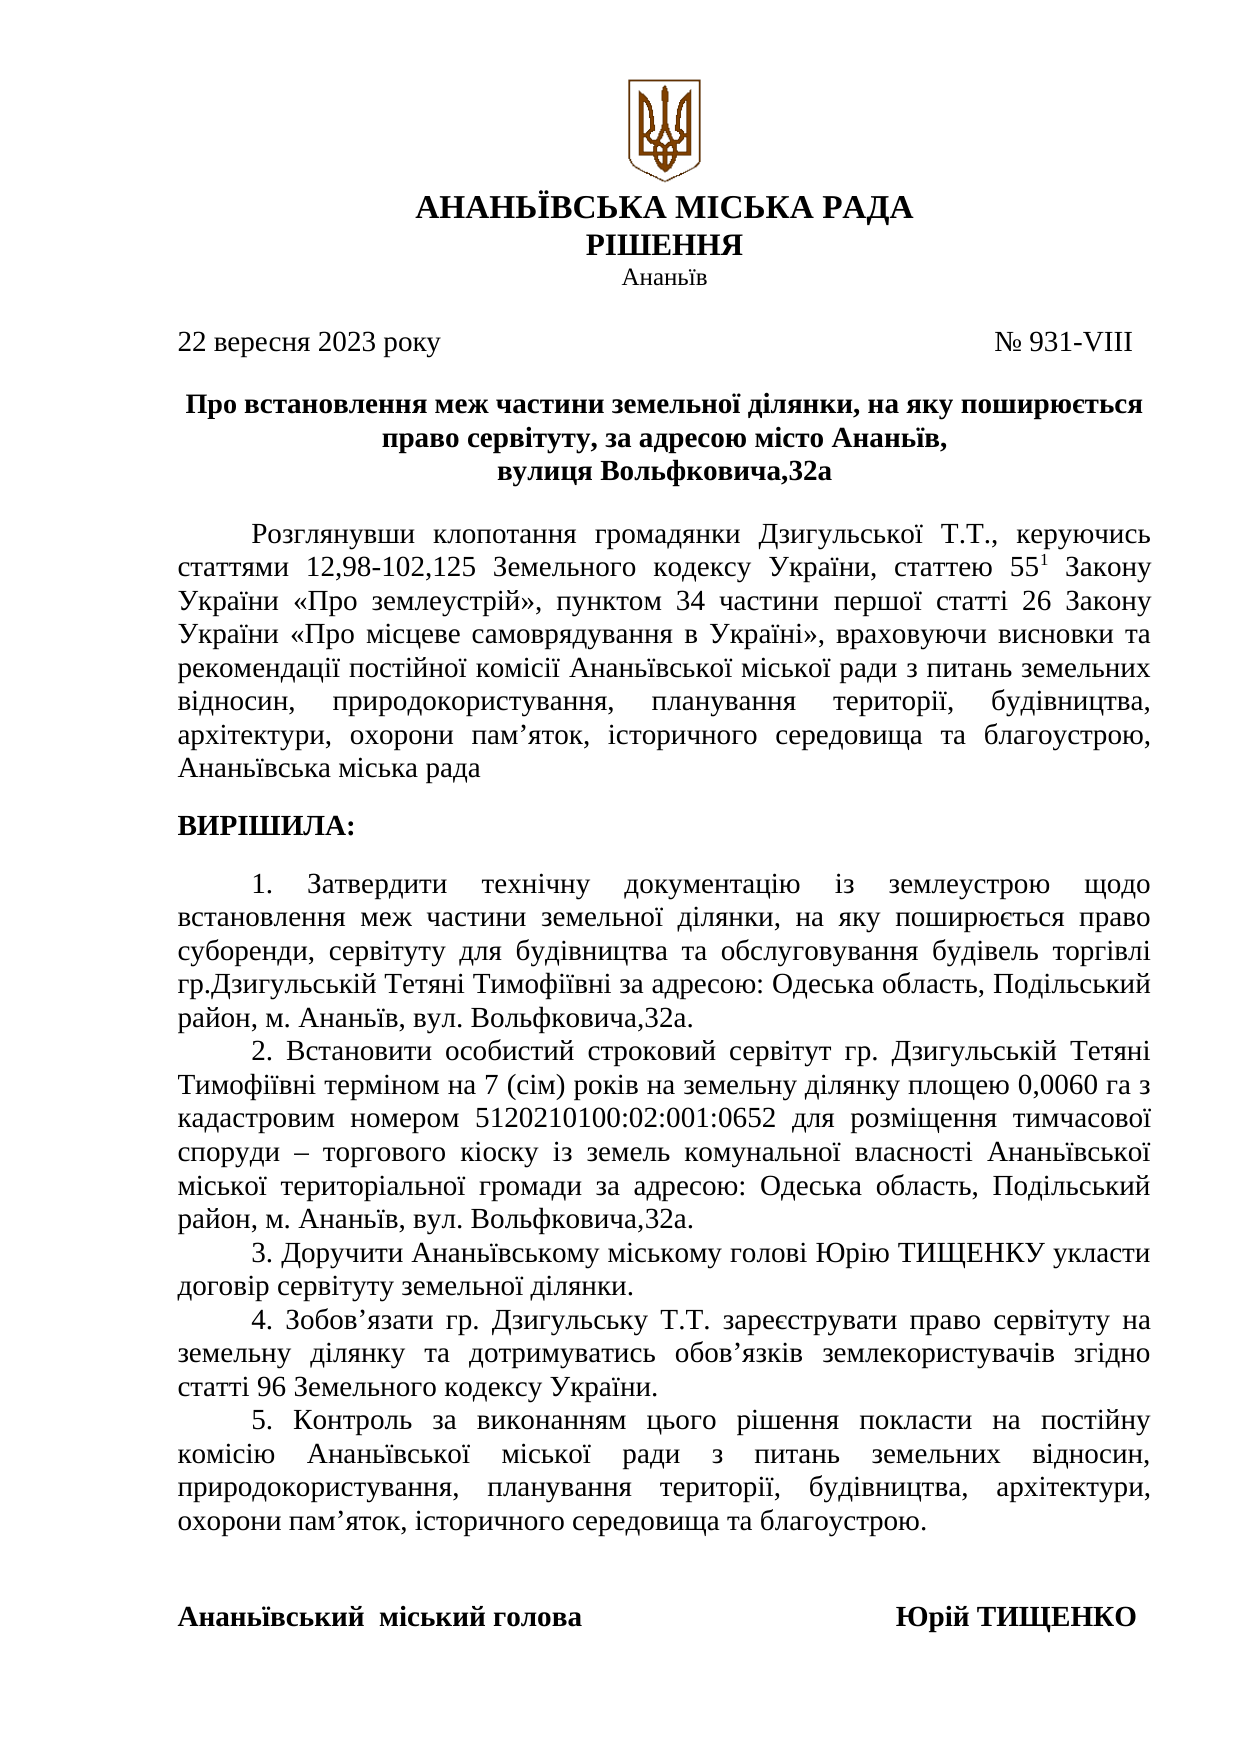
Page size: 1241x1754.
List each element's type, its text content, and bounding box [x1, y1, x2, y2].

text Ананьїв [177, 262, 1152, 291]
text 22 вересня 2023 року № 931-VІІІ [177, 324, 1152, 358]
picture [621, 73, 708, 188]
text АНАНЬЇВСЬКА МІСЬКА РАДА [177, 188, 1152, 226]
text 5. Контроль за виконанням цього рішення покласти на постійну комісію Ананьївської міської ради з питань земельних відносин, природокористування, планування території, будівництва, архітектури, охорони пам’яток, історичного середовища та благоустрою. [177, 1402, 1152, 1537]
text 4. Зобов’язати гр. Дзигульську Т.Т. зареєструвати право сервітуту на земельну ділянку та дотримуватись обов’язків землекористувачів згідно статті 96 Земельного кодексу України. [177, 1302, 1152, 1402]
text 1. Затвердити технічну документацію із землеустрою щодо встановлення меж частини земельної ділянки, на яку поширюється право суборенди, сервітуту для будівництва та обслуговування будівель торгівлі гр.Дзигульській Тетяні Тимофіївні за адресою: Одеська область, Подільський район, м. Ананьїв, вул. Вольфковича,32а. [177, 866, 1152, 1033]
text РІШЕННЯ [177, 226, 1152, 262]
text вулиця Вольфковича,32а [177, 453, 1152, 487]
text Про встановлення меж частини земельної ділянки, на яку поширюється право сервітуту, за адресою місто Ананьїв, [177, 386, 1152, 453]
text Розглянувши клопотання громадянки Дзигульської Т.Т., керуючись статтями 12,98-102,125 Земельного кодексу України, статтею 551 Закону України «Про землеустрій», пунктом 34 частини першої статті 26 Закону України «Про місцеве самоврядування в Україні», враховуючи висновки та рекомендації постійної комісії Ананьївської міської ради з питань земельних відносин, природокористування, планування території, будівництва, архітектури, охорони пам’яток, історичного середовища та благоустрою, Ананьївська міська рада [177, 516, 1152, 784]
text ВИРІШИЛА: [177, 808, 1152, 842]
text 3. Доручити Ананьївському міському голові Юрію ТИЩЕНКУ укласти договір сервітуту земельної ділянки. [177, 1235, 1152, 1302]
text Ананьївський міський голова Юрій ТИЩЕНКО [177, 1599, 1152, 1632]
text 2. Встановити особистий строковий сервітут гр. Дзигульській Тетяні Тимофіївні терміном на 7 (сім) років на земельну ділянку площею 0,0060 га з кадастровим номером 5120210100:02:001:0652 для розміщення тимчасової споруди – торгового кіоску із земель комунальної власності Ананьївської міської територіальної громади за адресою: Одеська область, Подільський район, м. Ананьїв, вул. Вольфковича,32а. [177, 1033, 1152, 1235]
